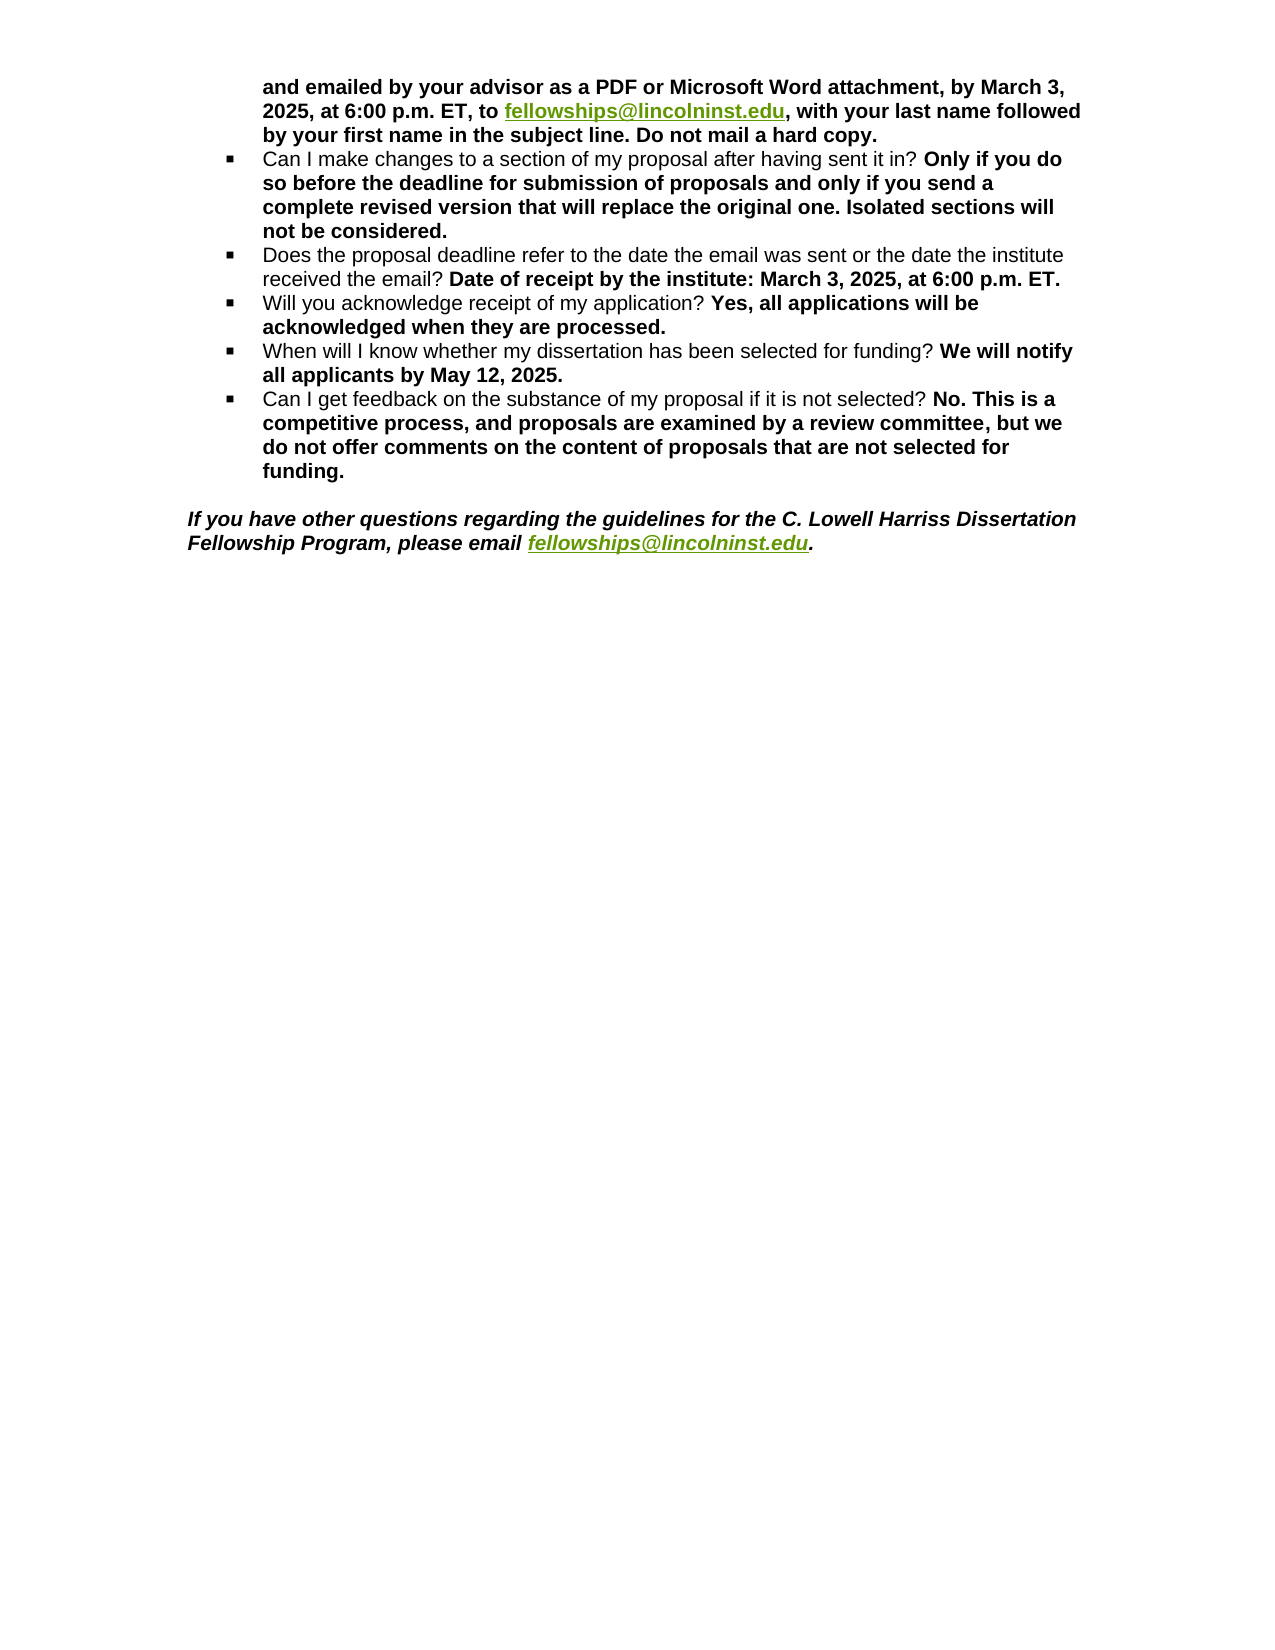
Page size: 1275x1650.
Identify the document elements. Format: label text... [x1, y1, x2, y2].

list Can I get feedback on the substance of my proposal if it is not selected? No. This is a competitive process, and proposals are examined by a review committee, but we do not offer comments on the content of proposals that are not selected for funding. [225, 387, 1087, 483]
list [225, 75, 1087, 147]
list Can I make changes to a section of my proposal after having sent it in? Only if you do so before the deadline for submission of proposals and only if you send a complete revised version that will replace the original one. Isolated sections will not be considered. [225, 147, 1087, 243]
list Does the proposal deadline refer to the date the email was sent or the date the institute received the email? Date of receipt by the institute: March 3, 2025, at 6:00 p.m. ET. [225, 243, 1087, 291]
text If you have other questions regarding the guidelines for the C. Lowell Harriss Dissertation Fellowship Program, please email fellowships@lincolninst.edu. [187, 507, 1087, 555]
list Will you acknowledge receipt of my application? Yes, all applications will be acknowledged when they are processed. [225, 291, 1087, 339]
list When will I know whether my dissertation has been selected for funding? We will notify all applicants by May 12, 2025. [225, 339, 1087, 387]
